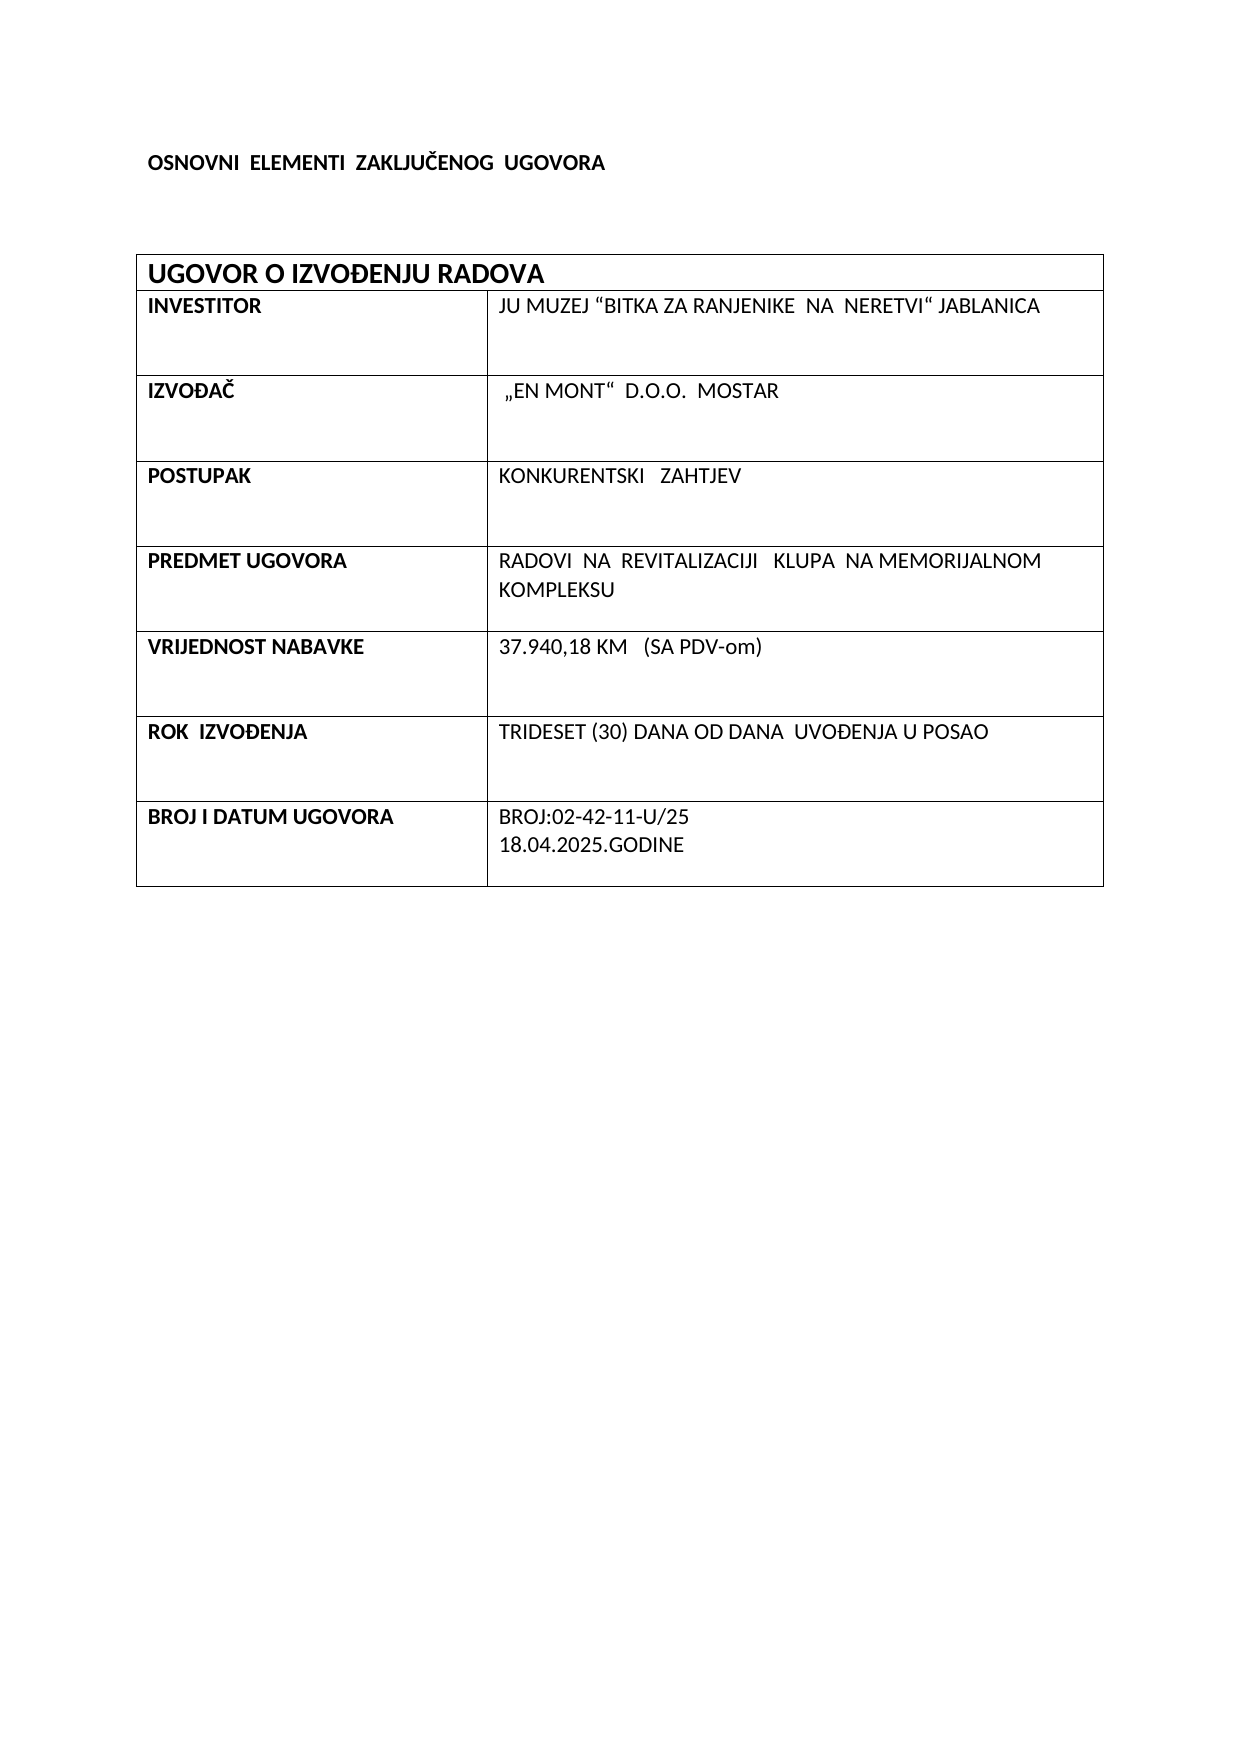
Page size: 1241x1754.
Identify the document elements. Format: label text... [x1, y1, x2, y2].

table_cell ROK IZVOĐENJA [137, 717, 487, 801]
table_header UGOVOR O IZVOĐENJU RADOVA [137, 255, 1103, 290]
table_cell PREDMET UGOVORA [137, 547, 487, 631]
table_cell BROJ:02-42-11-U/25 18.04.2025.GODINE [488, 802, 1103, 886]
table_cell „EN MONT“ D.O.O. MOSTAR [488, 376, 1103, 461]
table_cell KONKURENTSKI ZAHTJEV [488, 462, 1103, 546]
table_cell TRIDESET (30) DANA OD DANA UVOĐENJA U POSAO [488, 717, 1103, 801]
table_cell VRIJEDNOST NABAVKE [137, 632, 487, 716]
table_cell POSTUPAK [137, 462, 487, 546]
table_cell INVESTITOR [137, 291, 487, 375]
table_cell RADOVI NA REVITALIZACIJI KLUPA NA MEMORIJALNOM KOMPLEKSU [488, 547, 1103, 631]
table_cell 37.940,18 KM (SA PDV-om) [488, 632, 1103, 716]
table_cell JU MUZEJ “BITKA ZA RANJENIKE NA NERETVI“ JABLANICA [488, 291, 1103, 375]
text OSNOVNI ELEMENTI ZAKLJUČENOG UGOVORA [148, 148, 1093, 176]
table_cell IZVOĐAČ [137, 376, 487, 461]
table_cell BROJ I DATUM UGOVORA [137, 802, 487, 886]
